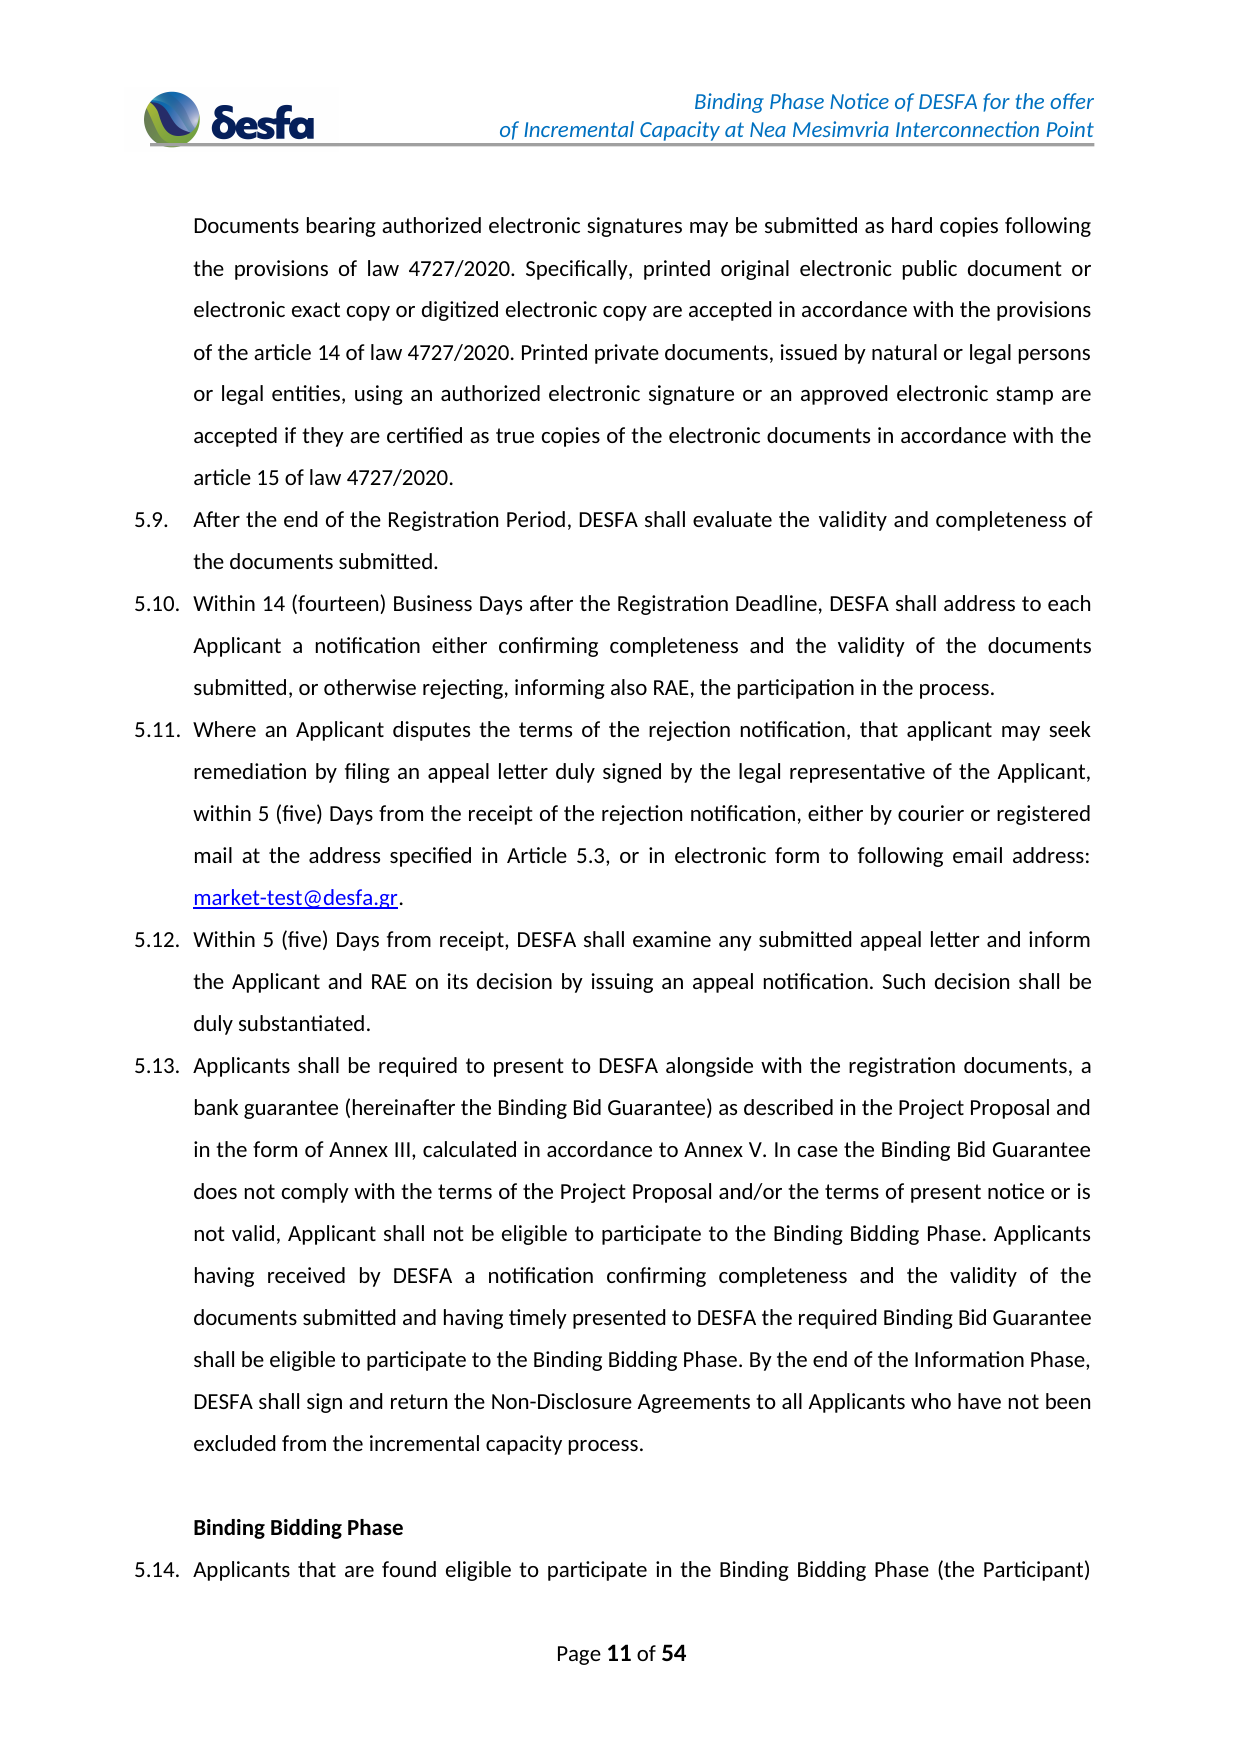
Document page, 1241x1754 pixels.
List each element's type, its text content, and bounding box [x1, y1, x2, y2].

list Binding Bidding Phase [193, 1513, 1093, 1541]
list Within 14 (fourteen) Business Days after the Registration Deadline, DESFA shall address to each Applicant a notification either confirming completeness and the validity of the documents submitted, or otherwise rejecting, informing also RAE, the participation in the process. [134, 589, 1093, 701]
picture [123, 87, 339, 152]
list Documents bearing authorized electronic signatures may be submitted as hard copies following the provisions of law 4727/2020. Specifically, printed original electronic public document or electronic exact copy or digitized electronic copy are accepted in accordance with the provisions of the article 14 of law 4727/2020. Printed private documents, issued by natural or legal persons or legal entities, using an authorized electronic signature or an approved electronic stamp are accepted if they are certified as true copies of the electronic documents in accordance with the article 15 of law 4727/2020. [193, 212, 1093, 492]
list After the end of the Registration Period, DESFA shall evaluate the validity and completeness of the documents submitted. [134, 506, 1093, 576]
list Applicants shall be required to present to DESFA alongside with the registration documents, a bank guarantee (hereinafter the Binding Bid Guarantee) as described in the Project Proposal and in the form of Annex III, calculated in accordance to Annex V. In case the Binding Bid Guarantee does not comply with the terms of the Project Proposal and/or the terms of present notice or is not valid, Applicant shall not be eligible to participate to the Binding Bidding Phase. Applicants having received by DESFA a notification confirming completeness and the validity of the documents submitted and having timely presented to DESFA the required Binding Bid Guarantee shall be eligible to participate to the Binding Bidding Phase. By the end of the Information Phase, DESFA shall sign and return the Non-Disclosure Agreements to all Applicants who have not been excluded from the incremental capacity process. [134, 1051, 1093, 1457]
list Where an Applicant disputes the terms of the rejection notification, that applicant may seek remediation by filing an appeal letter duly signed by the legal representative of the Applicant, within 5 (five) Days from the receipt of the rejection notification, either by courier or registered mail at the address specified in Article 5.3, or in electronic form to following email address: market-test@desfa.gr. [134, 715, 1093, 911]
list Within 5 (five) Days from receipt, DESFA shall examine any submitted appeal letter and inform the Applicant and RAE on its decision by issuing an appeal notification. Such decision shall be duly substantiated. [134, 925, 1093, 1037]
